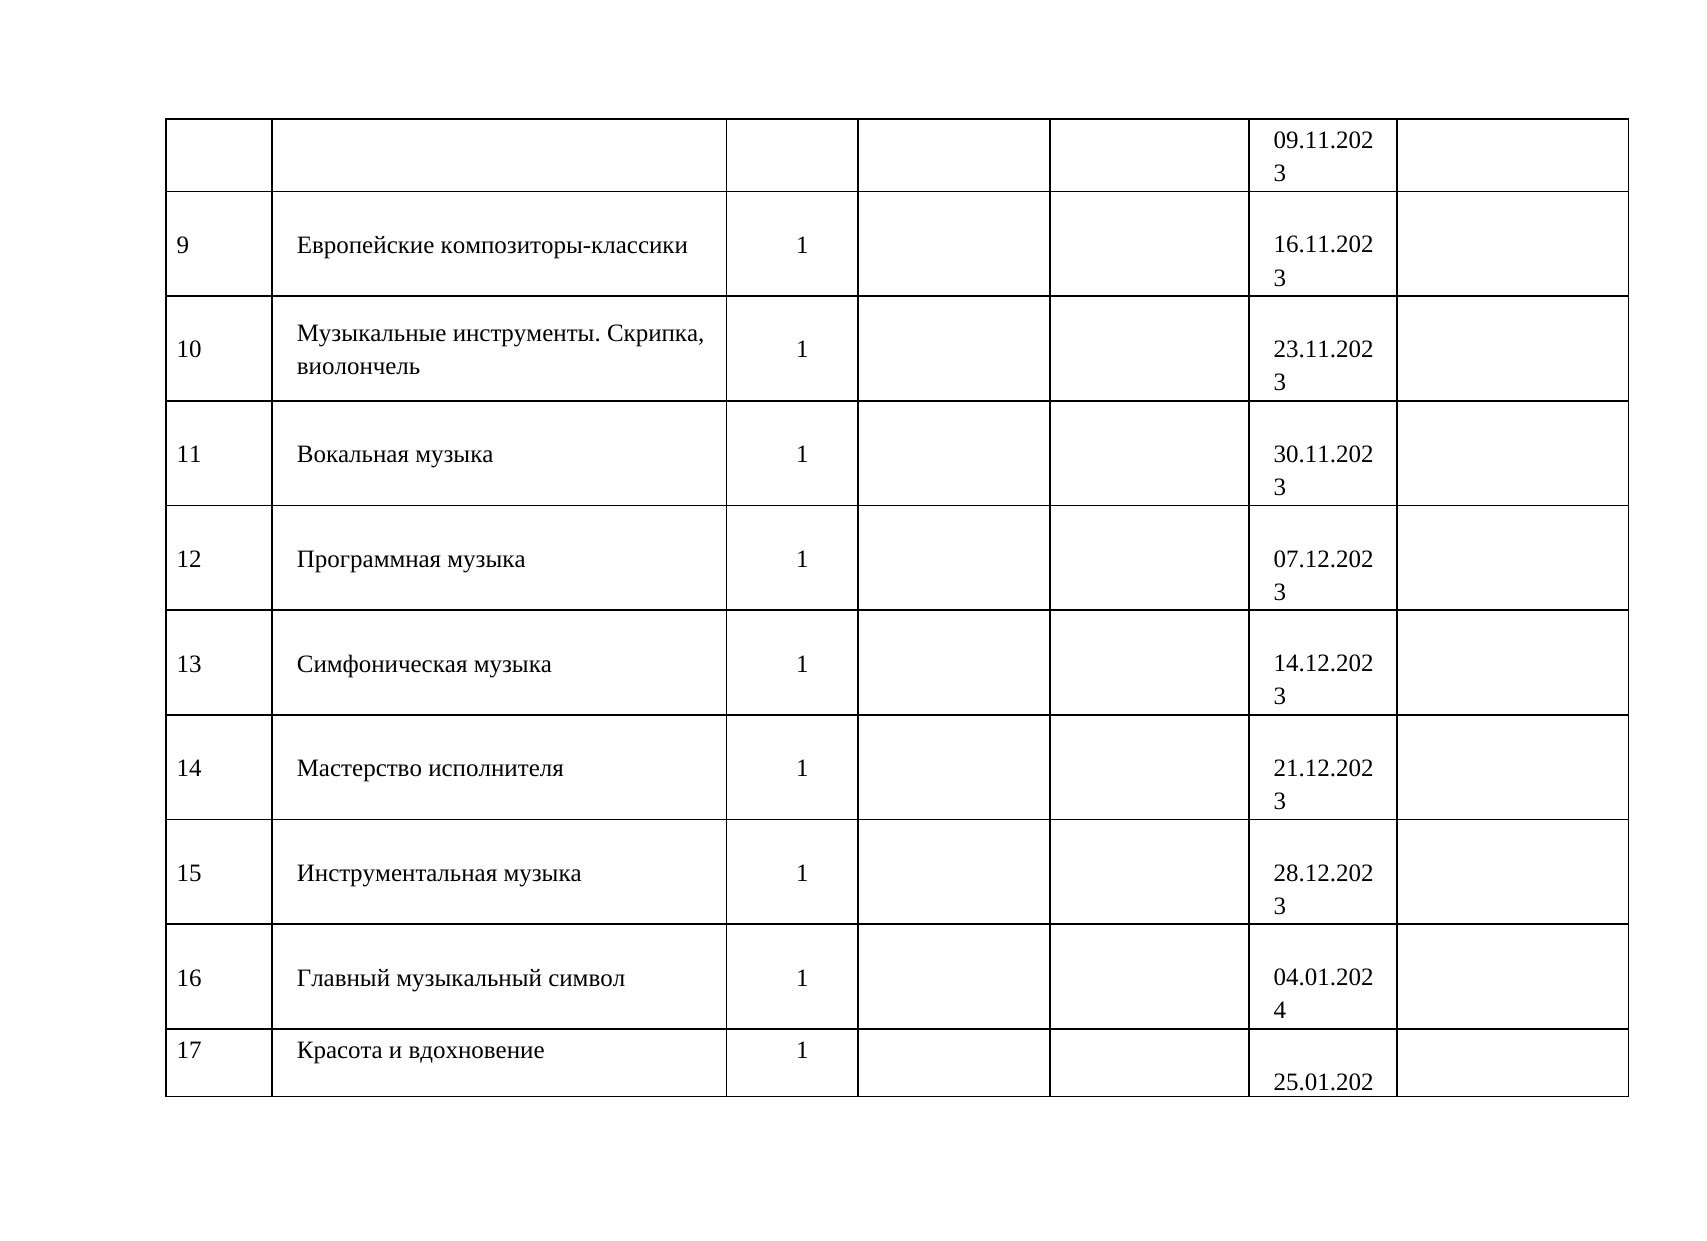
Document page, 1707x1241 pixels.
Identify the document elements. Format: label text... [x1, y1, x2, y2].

table_cell Симфоническая музыка [273, 611, 726, 714]
table_cell 14 [167, 716, 271, 819]
table_cell [1398, 402, 1628, 504]
table_cell 16.11.2023 [1250, 192, 1396, 295]
table_cell Европейские композиторы-классики [273, 192, 726, 295]
table_cell 1 [727, 506, 857, 609]
table_cell 1 [727, 192, 857, 295]
table_cell Инструментальная музыка [273, 820, 726, 923]
table_cell [1051, 1030, 1248, 1096]
table_cell 11 [167, 402, 271, 504]
table_cell Мастерство исполнителя [273, 716, 726, 819]
table_cell 13 [167, 611, 271, 714]
table_cell [859, 297, 1049, 400]
table_cell 14.12.2023 [1250, 611, 1396, 714]
table_cell 12 [167, 506, 271, 609]
table_cell [859, 192, 1049, 295]
table_cell 1 [727, 402, 857, 504]
table_cell [1051, 820, 1248, 923]
table_cell [1398, 192, 1628, 295]
table_cell Музыкальные инструменты. Скрипка, виолончель [273, 297, 726, 400]
table_cell [1398, 297, 1628, 400]
table_cell 1 [727, 297, 857, 400]
table_cell [1398, 120, 1628, 191]
table_cell 30.11.2023 [1250, 402, 1396, 504]
table_cell [1398, 820, 1628, 923]
table_cell [1051, 120, 1248, 191]
table_cell [1051, 192, 1248, 295]
table_cell [1398, 716, 1628, 819]
table_cell [1398, 925, 1628, 1028]
table_cell 23.11.2023 [1250, 297, 1396, 400]
table_cell 15 [167, 820, 271, 923]
table_cell 1 [727, 120, 857, 191]
table_cell [1398, 506, 1628, 609]
table_cell [1398, 1030, 1628, 1096]
table_cell 28.12.2023 [1250, 820, 1396, 923]
table_cell [1051, 506, 1248, 609]
table_cell 21.12.2023 [1250, 716, 1396, 819]
table_cell Главный музыкальный символ [273, 925, 726, 1028]
table_cell [859, 402, 1049, 504]
table_cell [859, 120, 1049, 191]
table_cell 04.01.2024 [1250, 925, 1396, 1028]
table_cell 09.11.2023 [1250, 120, 1396, 191]
table_cell 25.01.2024 [1250, 1030, 1396, 1096]
table_cell [859, 820, 1049, 923]
table_cell 1 [727, 611, 857, 714]
table_cell [1051, 925, 1248, 1028]
table_cell [859, 611, 1049, 714]
table_cell 16 [167, 925, 271, 1028]
table_cell [1051, 297, 1248, 400]
table_cell [859, 1030, 1049, 1096]
table_cell 8 [167, 120, 271, 191]
table_cell [859, 716, 1049, 819]
table_cell [1051, 611, 1248, 714]
table_cell 1 [727, 925, 857, 1028]
table_cell [859, 506, 1049, 609]
table_cell [1051, 716, 1248, 819]
table_cell 1 [727, 716, 857, 819]
table_cell Программная музыка [273, 506, 726, 609]
table_cell [1051, 402, 1248, 504]
table_cell 10 [167, 297, 271, 400]
table_cell 07.12.2023 [1250, 506, 1396, 609]
table_cell [1398, 611, 1628, 714]
table_cell 9 [167, 192, 271, 295]
table_cell 1 [727, 820, 857, 923]
table_cell [859, 925, 1049, 1028]
table_cell 17 [167, 1030, 271, 1096]
table_cell 1 [727, 1030, 857, 1096]
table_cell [273, 1030, 726, 1096]
table_cell Вокальная музыка [273, 402, 726, 504]
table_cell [273, 120, 726, 191]
